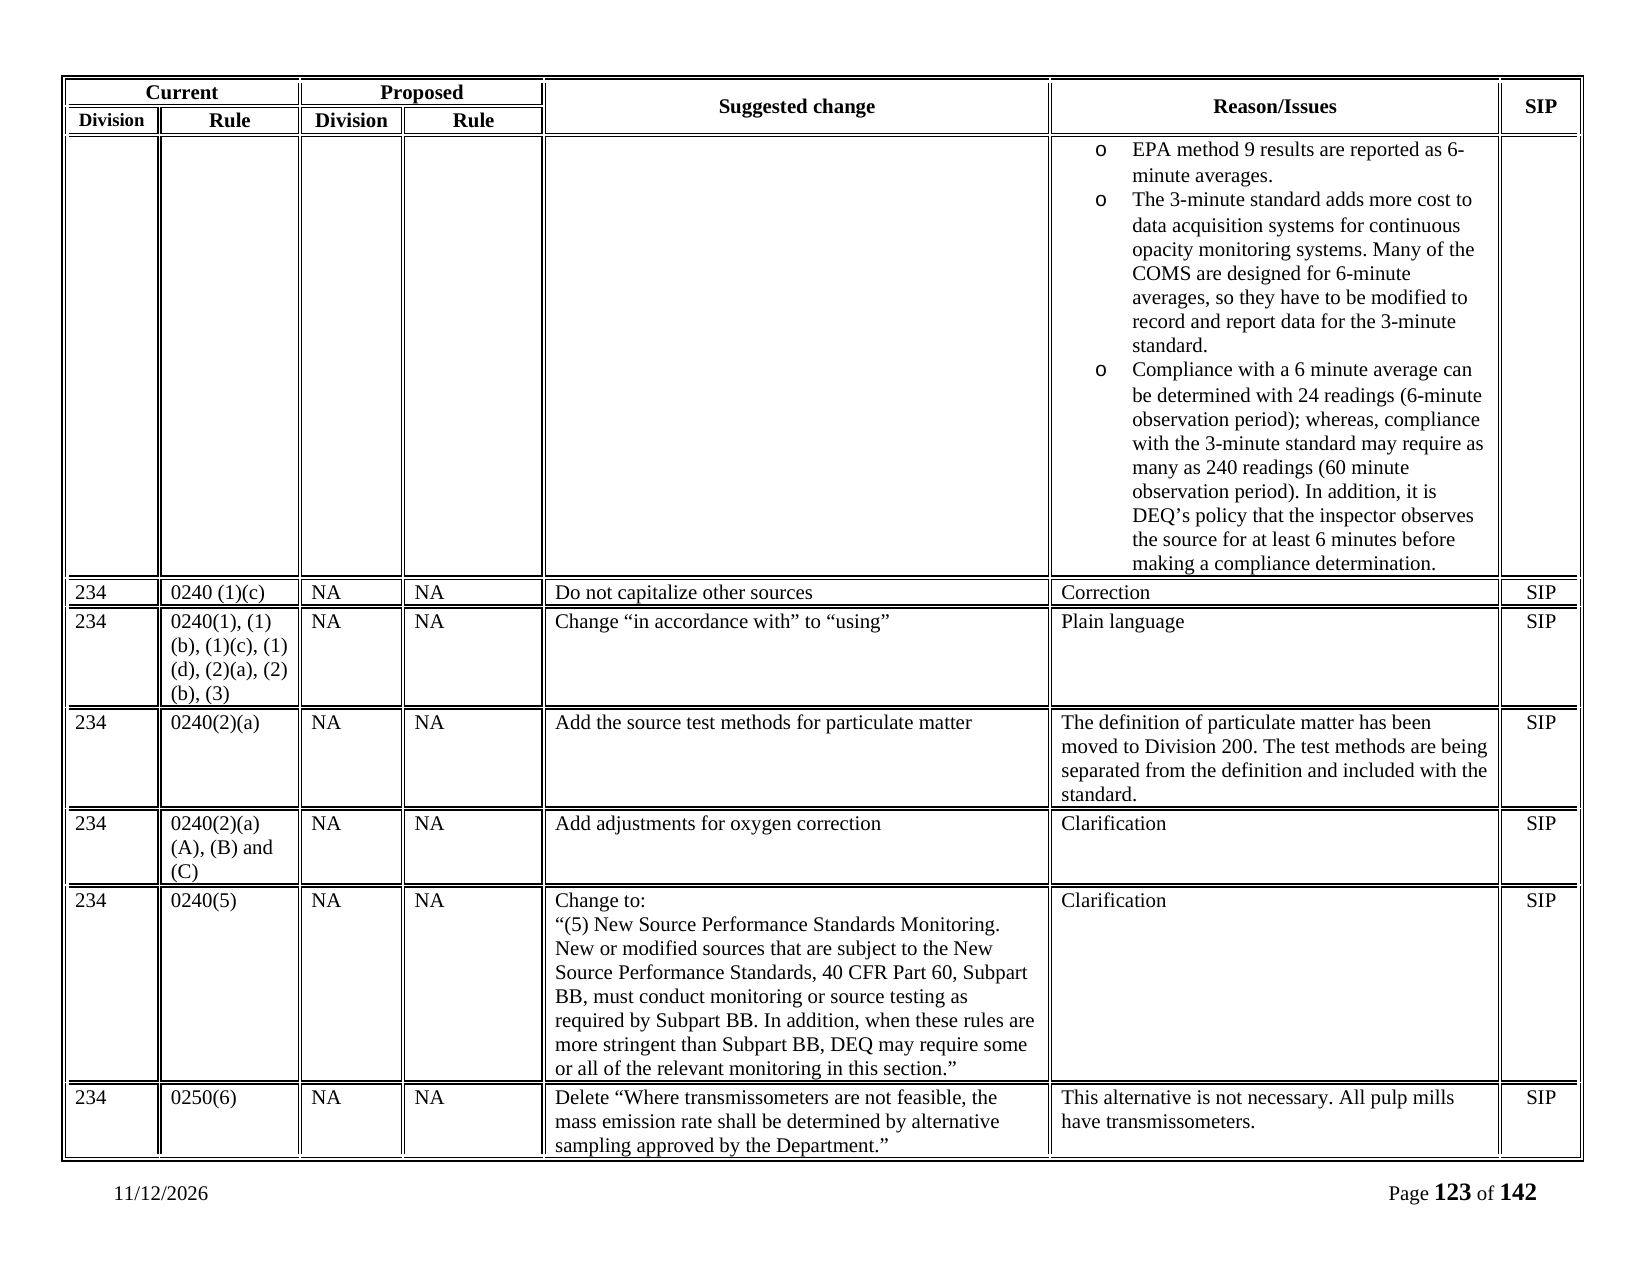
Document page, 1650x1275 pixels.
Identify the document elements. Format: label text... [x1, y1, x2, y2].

table_header SIP [1500, 79, 1580, 132]
table_header Current [64, 77, 300, 104]
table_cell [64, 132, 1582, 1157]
table_cell Rule [162, 108, 298, 132]
table_header Proposed [300, 77, 544, 104]
table_cell Division [302, 108, 401, 132]
table_cell Rule [405, 108, 541, 132]
table_header Reason/Issues [1050, 77, 1500, 132]
table_header Suggested change [544, 77, 1050, 132]
table_cell Division [64, 104, 159, 132]
